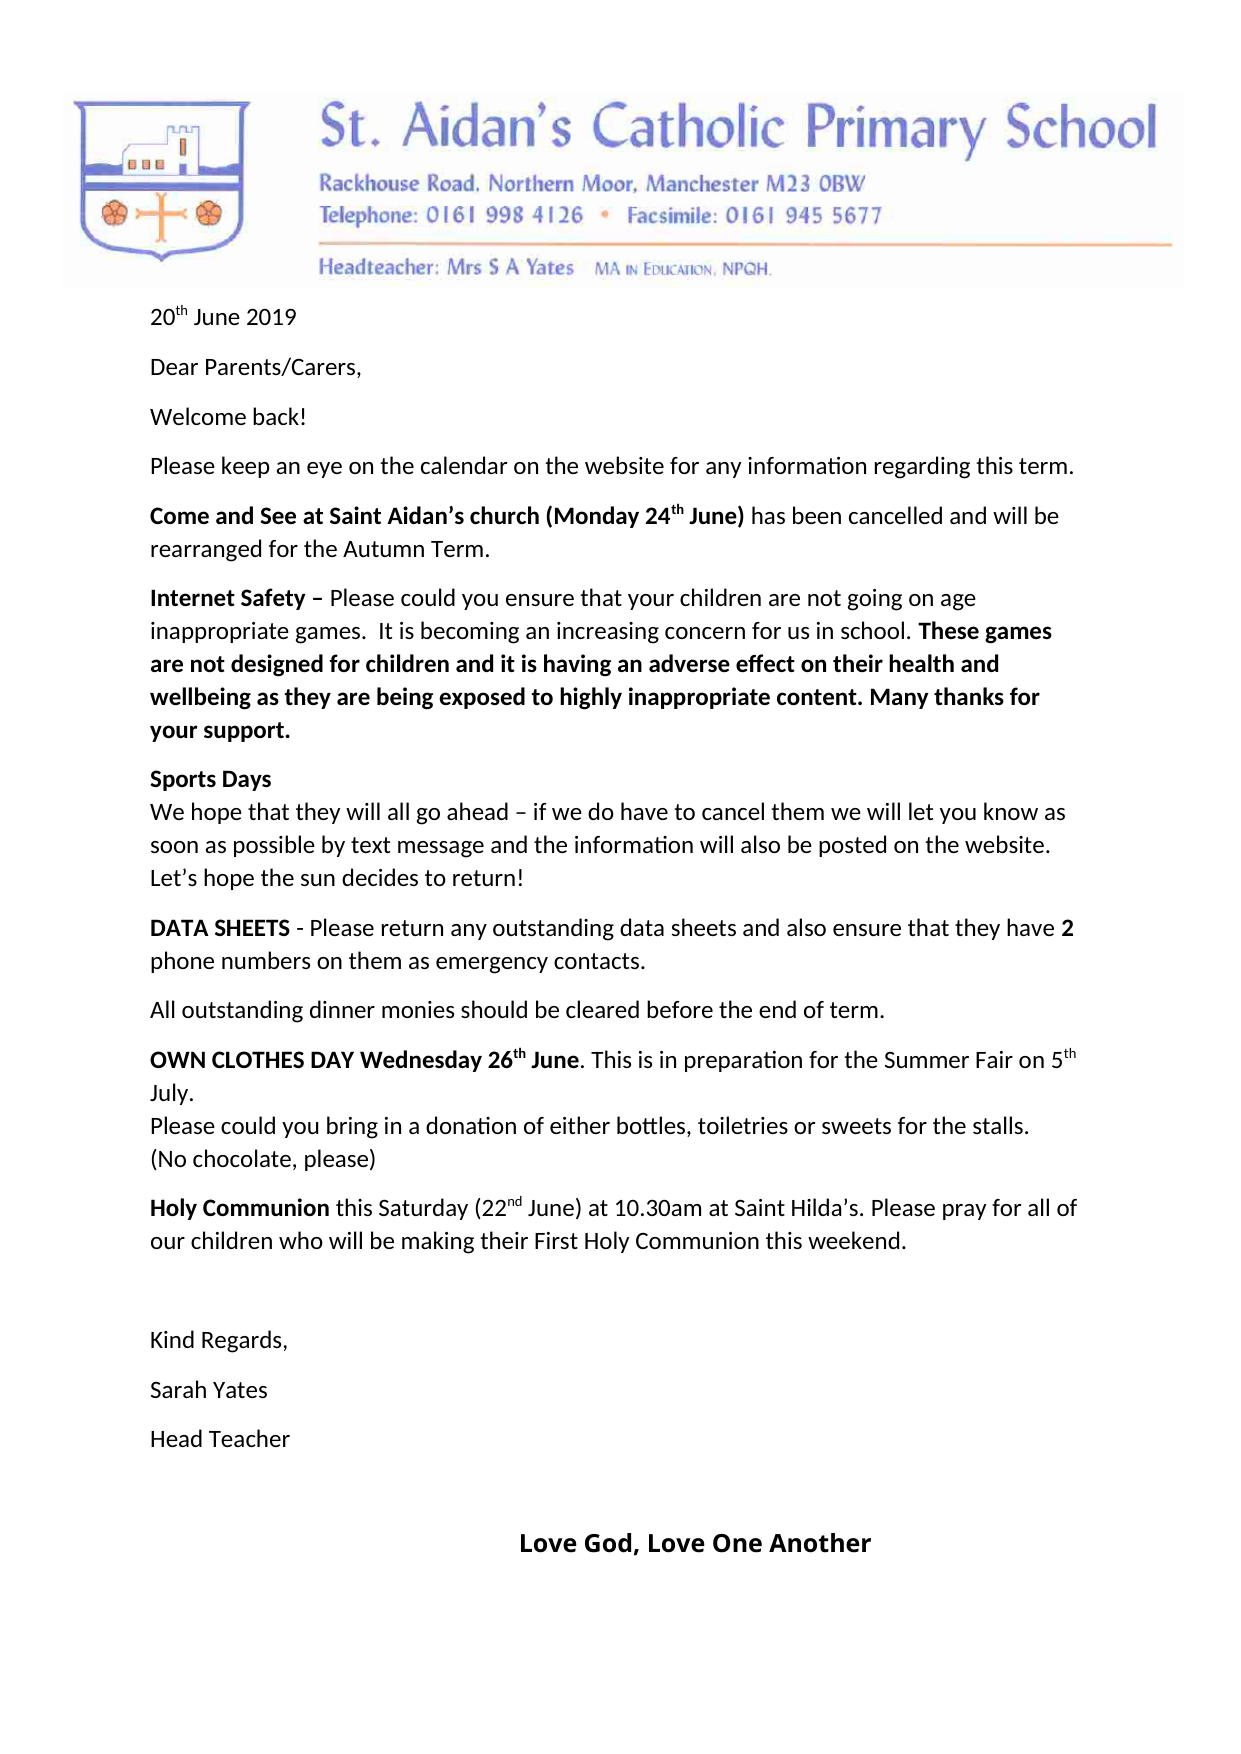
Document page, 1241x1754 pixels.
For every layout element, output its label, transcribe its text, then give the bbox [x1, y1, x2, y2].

text OWN CLOTHES DAY Wednesday 26th June. This is in preparation for the Summer Fair on 5th July. Please could you bring in a donation of either bottles, toiletries or sweets for the stalls. (No chocolate, please) [150, 1044, 1090, 1173]
text Internet Safety – Please could you ensure that your children are not going on age inappropriate games. It is becoming an increasing concern for us in school. These games are not designed for children and it is having an adverse effect on their health and wellbeing as they are being exposed to highly inappropriate content. Many thanks for your support. [150, 582, 1090, 744]
text 20th June 2019 [150, 301, 1090, 332]
text Dear Parents/Carers, [150, 351, 1090, 382]
text Head Teacher [150, 1423, 1090, 1454]
text Kind Regards, [150, 1324, 1090, 1355]
text All outstanding dinner monies should be cleared before the end of term. [150, 994, 1090, 1025]
text Please keep an eye on the calendar on the website for any information regarding this term. [150, 450, 1090, 481]
text Love God, Love One Another [225, 1525, 1090, 1559]
text Holy Communion this Saturday (22nd June) at 10.30am at Saint Hilda’s. Please pray for all of our children who will be making their First Holy Communion this weekend. [150, 1192, 1090, 1256]
text Welcome back! [150, 401, 1090, 431]
text Sarah Yates [150, 1374, 1090, 1404]
text DATA SHEETS - Please return any outstanding data sheets and also ensure that they have 2 phone numbers on them as emergency contacts. [150, 912, 1090, 975]
text Come and See at Saint Aidan’s church (Monday 24th June) has been cancelled and will be rearranged for the Autumn Term. [150, 500, 1090, 563]
text Sports Days We hope that they will all go ahead – if we do have to cancel them we will let you know as soon as possible by text message and the information will also be posted on the website. Let’s hope the sun decides to return! [150, 763, 1090, 893]
